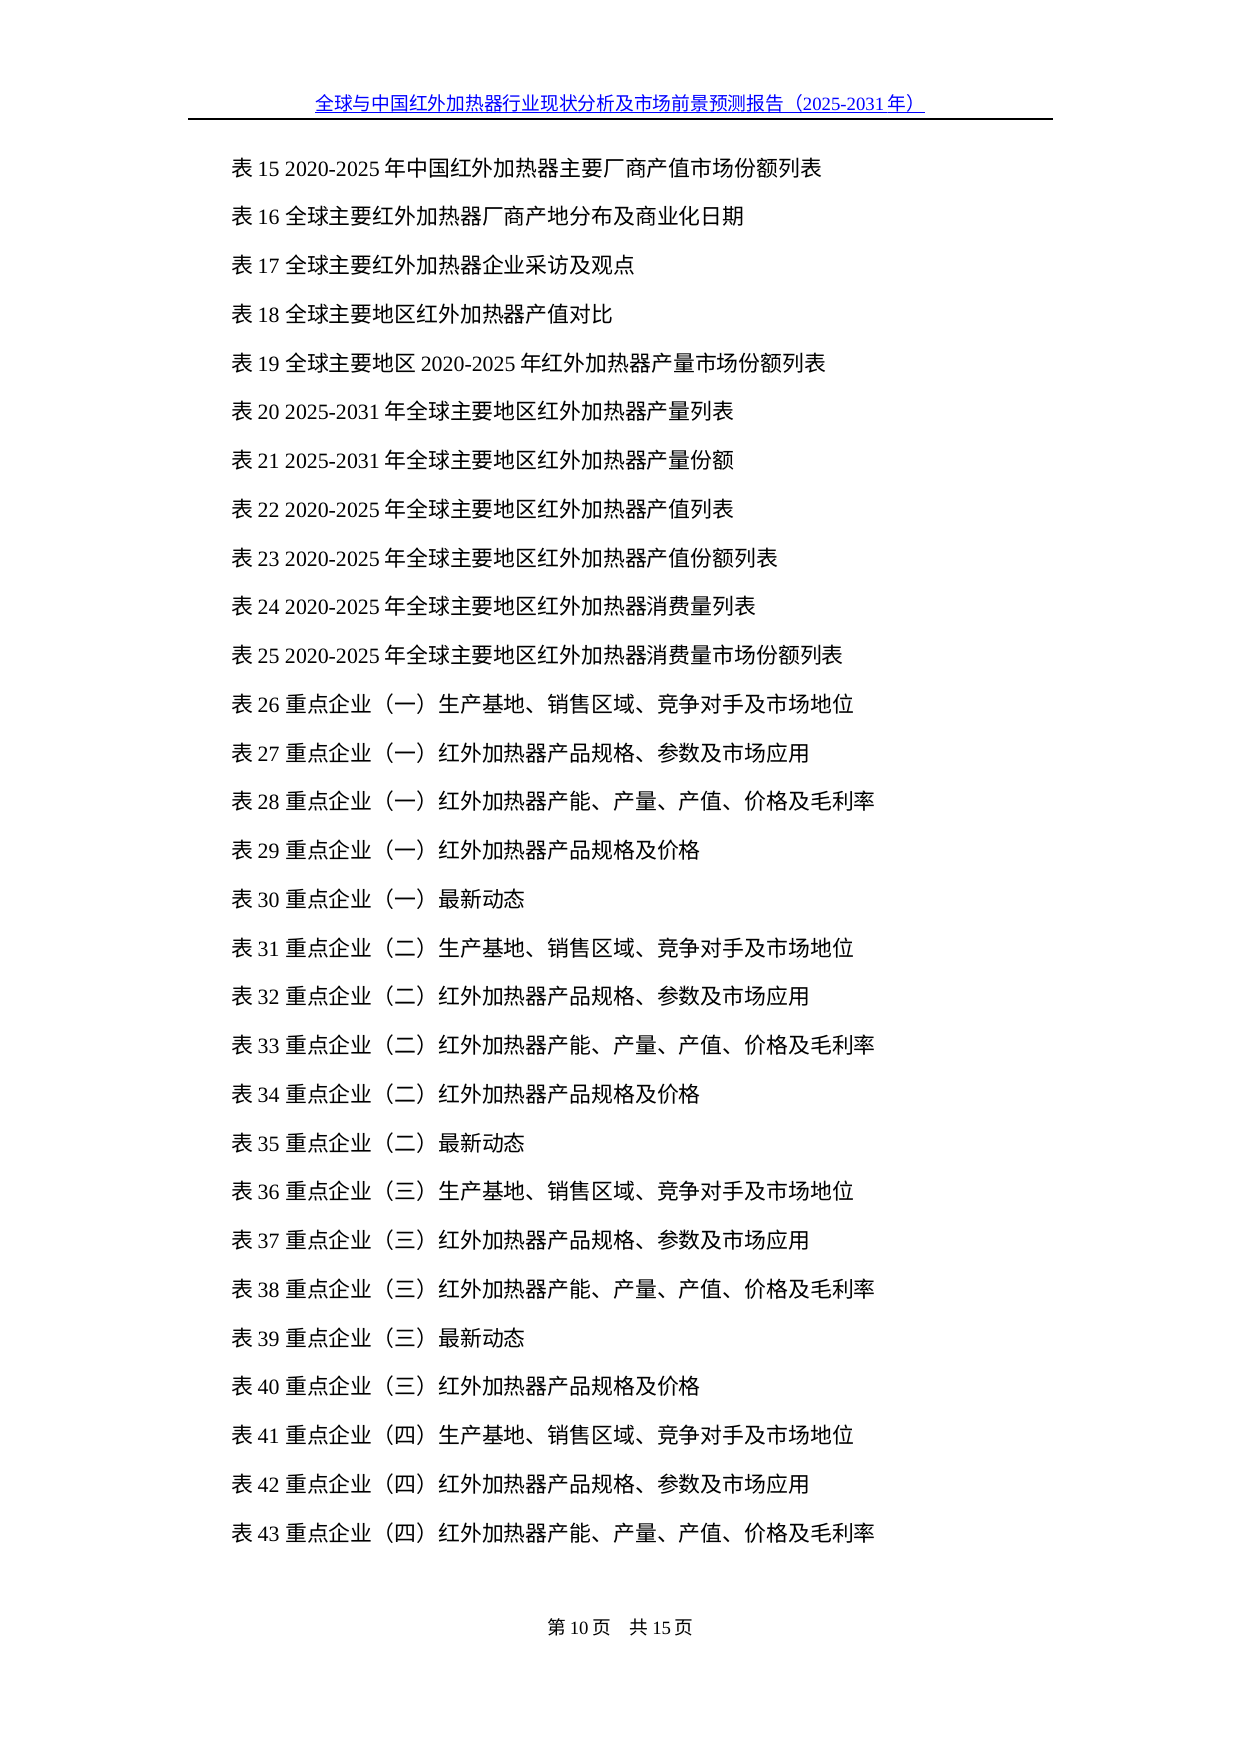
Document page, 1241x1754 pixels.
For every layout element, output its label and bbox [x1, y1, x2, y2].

text [187, 150, 1053, 1548]
